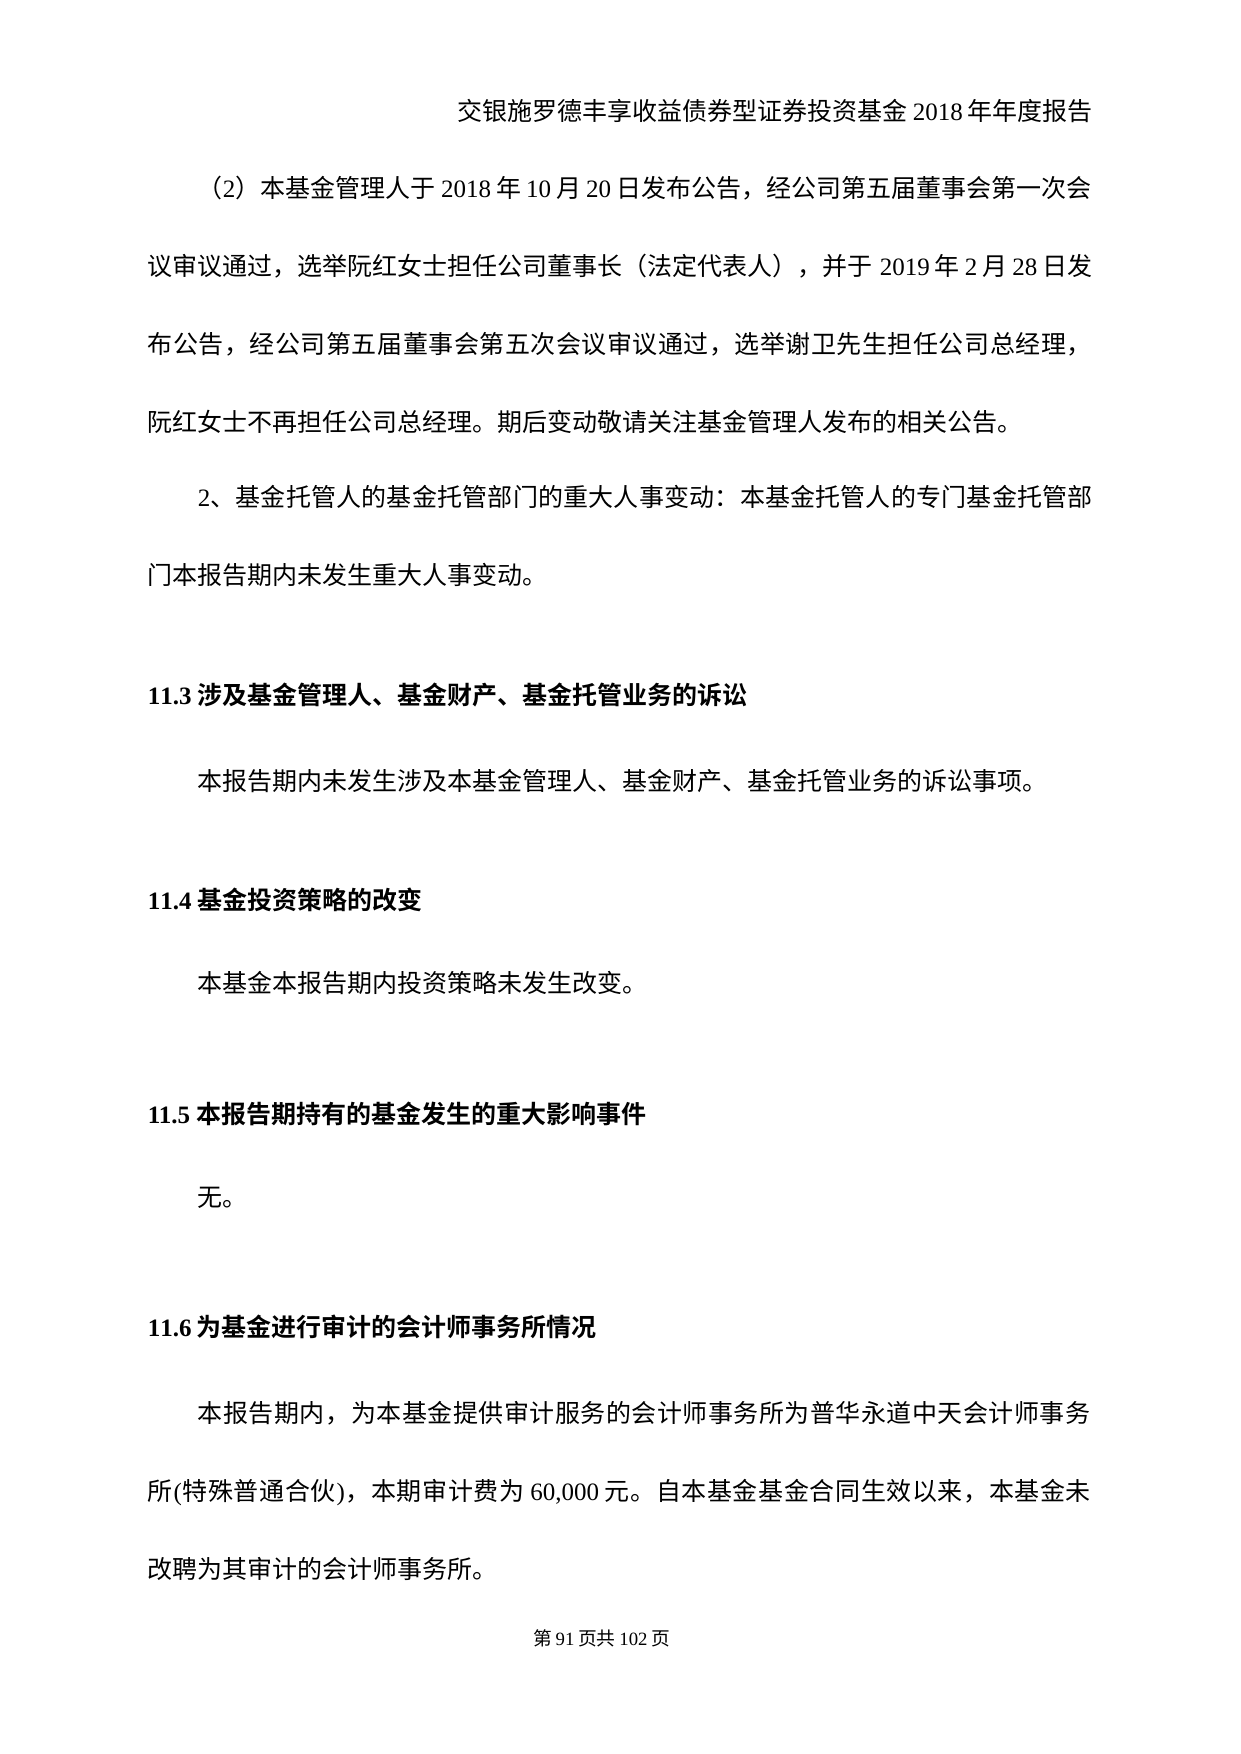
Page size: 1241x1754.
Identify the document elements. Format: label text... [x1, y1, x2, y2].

text 本基金本报告期内投资策略未发生改变。 [148, 949, 1092, 1014]
subtitle 11.4 基金投资策略的改变 [148, 866, 1092, 931]
text 本报告期内，为本基金提供审计服务的会计师事务所为普华永道中天会计师事务所(特殊普通合伙)，本期审计费为60,000元。自本基金基金合同生效以来，本基金未改聘为其审计的会计师事务所。 [148, 1379, 1092, 1600]
text 2、基金托管人的基金托管部门的重大人事变动：本基金托管人的专门基金托管部门本报告期内未发生重大人事变动。 [148, 463, 1092, 606]
text （2）本基金管理人于2018年10月20日发布公告，经公司第五届董事会第一次会议审议通过，选举阮红女士担任公司董事长（法定代表人），并于2019年2月28日发布公告，经公司第五届董事会第五次会议审议通过，选举谢卫先生担任公司总经理，阮红女士不再担任公司总经理。期后变动敬请关注基金管理人发布的相关公告。 [148, 154, 1092, 453]
text 无。 [148, 1163, 1092, 1228]
subtitle 11.3 涉及基金管理人、基金财产、基金托管业务的诉讼 [148, 661, 1092, 726]
text 本报告期内未发生涉及本基金管理人、基金财产、基金托管业务的诉讼事项。 [148, 747, 1092, 812]
subtitle 11.6为基金进行审计的会计师事务所情况 [148, 1293, 1092, 1358]
subtitle 11.5 本报告期持有的基金发生的重大影响事件 [148, 1080, 1092, 1145]
